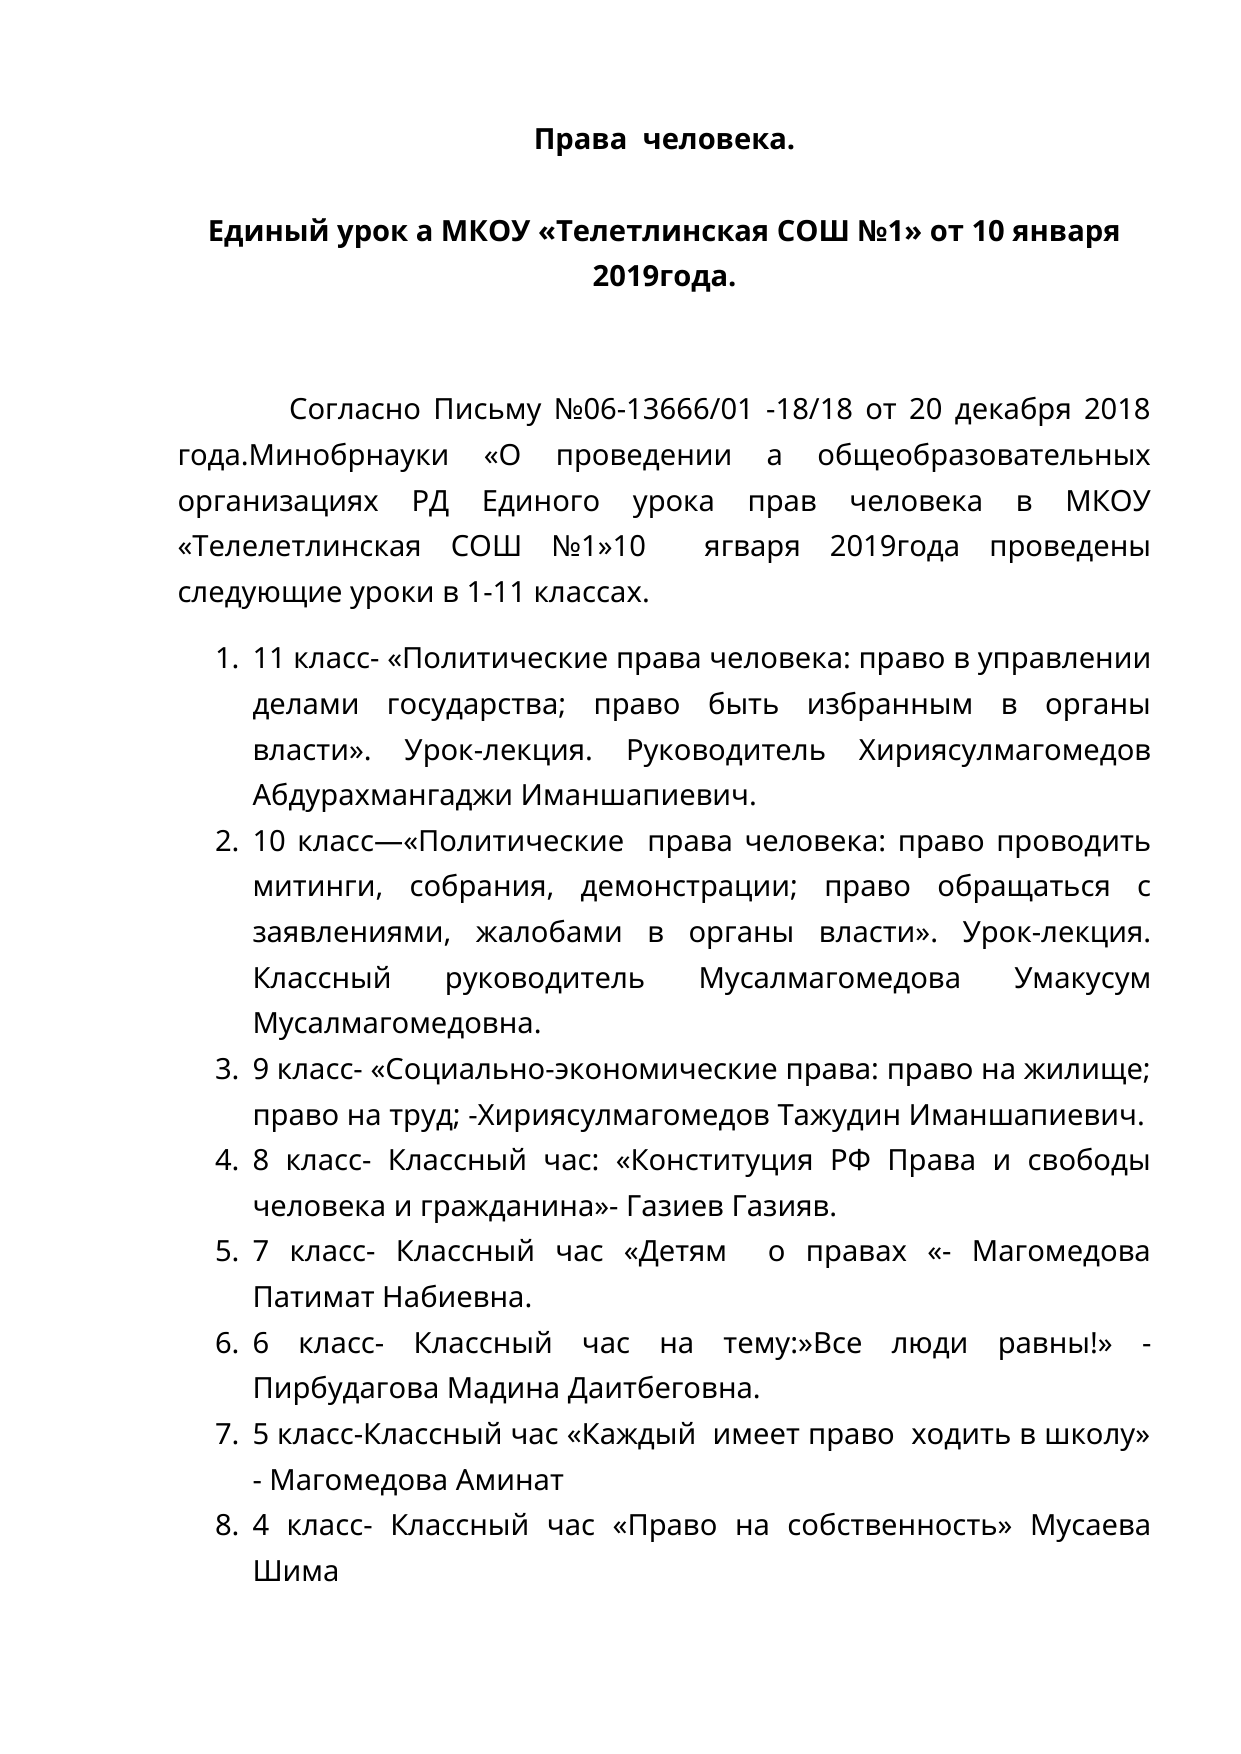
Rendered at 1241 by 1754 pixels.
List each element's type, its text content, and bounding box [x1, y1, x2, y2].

list 5 класс-Классный час «Каждый имеет право ходить в школу» - Магомедова Аминат [215, 1413, 1152, 1498]
text Согласно Письму №06-13666/01 -18/18 от 20 декабря 2018 года.Минобрнауки «О проведении а общеобразовательных организациях РД Единого урока прав человека в МКОУ «Телелетлинская СОШ №1»10 ягваря 2019года проведены следующие уроки в 1-11 классах. [177, 388, 1152, 611]
list 6 класс- Классный час на тему:»Все люди равны!» - Пирбудагова Мадина Даитбеговна. [215, 1322, 1152, 1407]
text Единый урок а МКОУ «Телетлинская СОШ №1» от 10 января 2019года. [177, 210, 1152, 295]
list 9 класс- «Социально-экономические права: право на жилище; право на труд; -Хириясулмагомедов Тажудин Иманшапиевич. [215, 1048, 1152, 1133]
list 8 класс- Классный час: «Конституция РФ Права и свободы человека и гражданина»- Газиев Газияв. [215, 1139, 1152, 1225]
text Права человека. [177, 118, 1152, 158]
list 11 класс- «Политические права человека: право в управлении делами государства; право быть избранным в органы власти». Урок-лекция. Руководитель Хириясулмагомедов Абдурахмангаджи Иманшапиевич. [215, 637, 1152, 814]
list 4 класс- Классный час «Право на собственность» Мусаева Шима [215, 1504, 1152, 1590]
list 7 класс- Классный час «Детям о правах «- Магомедова Патимат Набиевна. [215, 1231, 1152, 1316]
list 10 класс—«Политические права человека: право проводить митинги, собрания, демонстрации; право обращаться с заявлениями, жалобами в органы власти». Урок-лекция. Классный руководитель Мусалмагомедова Умакусум Мусалмагомедовна. [215, 820, 1152, 1042]
